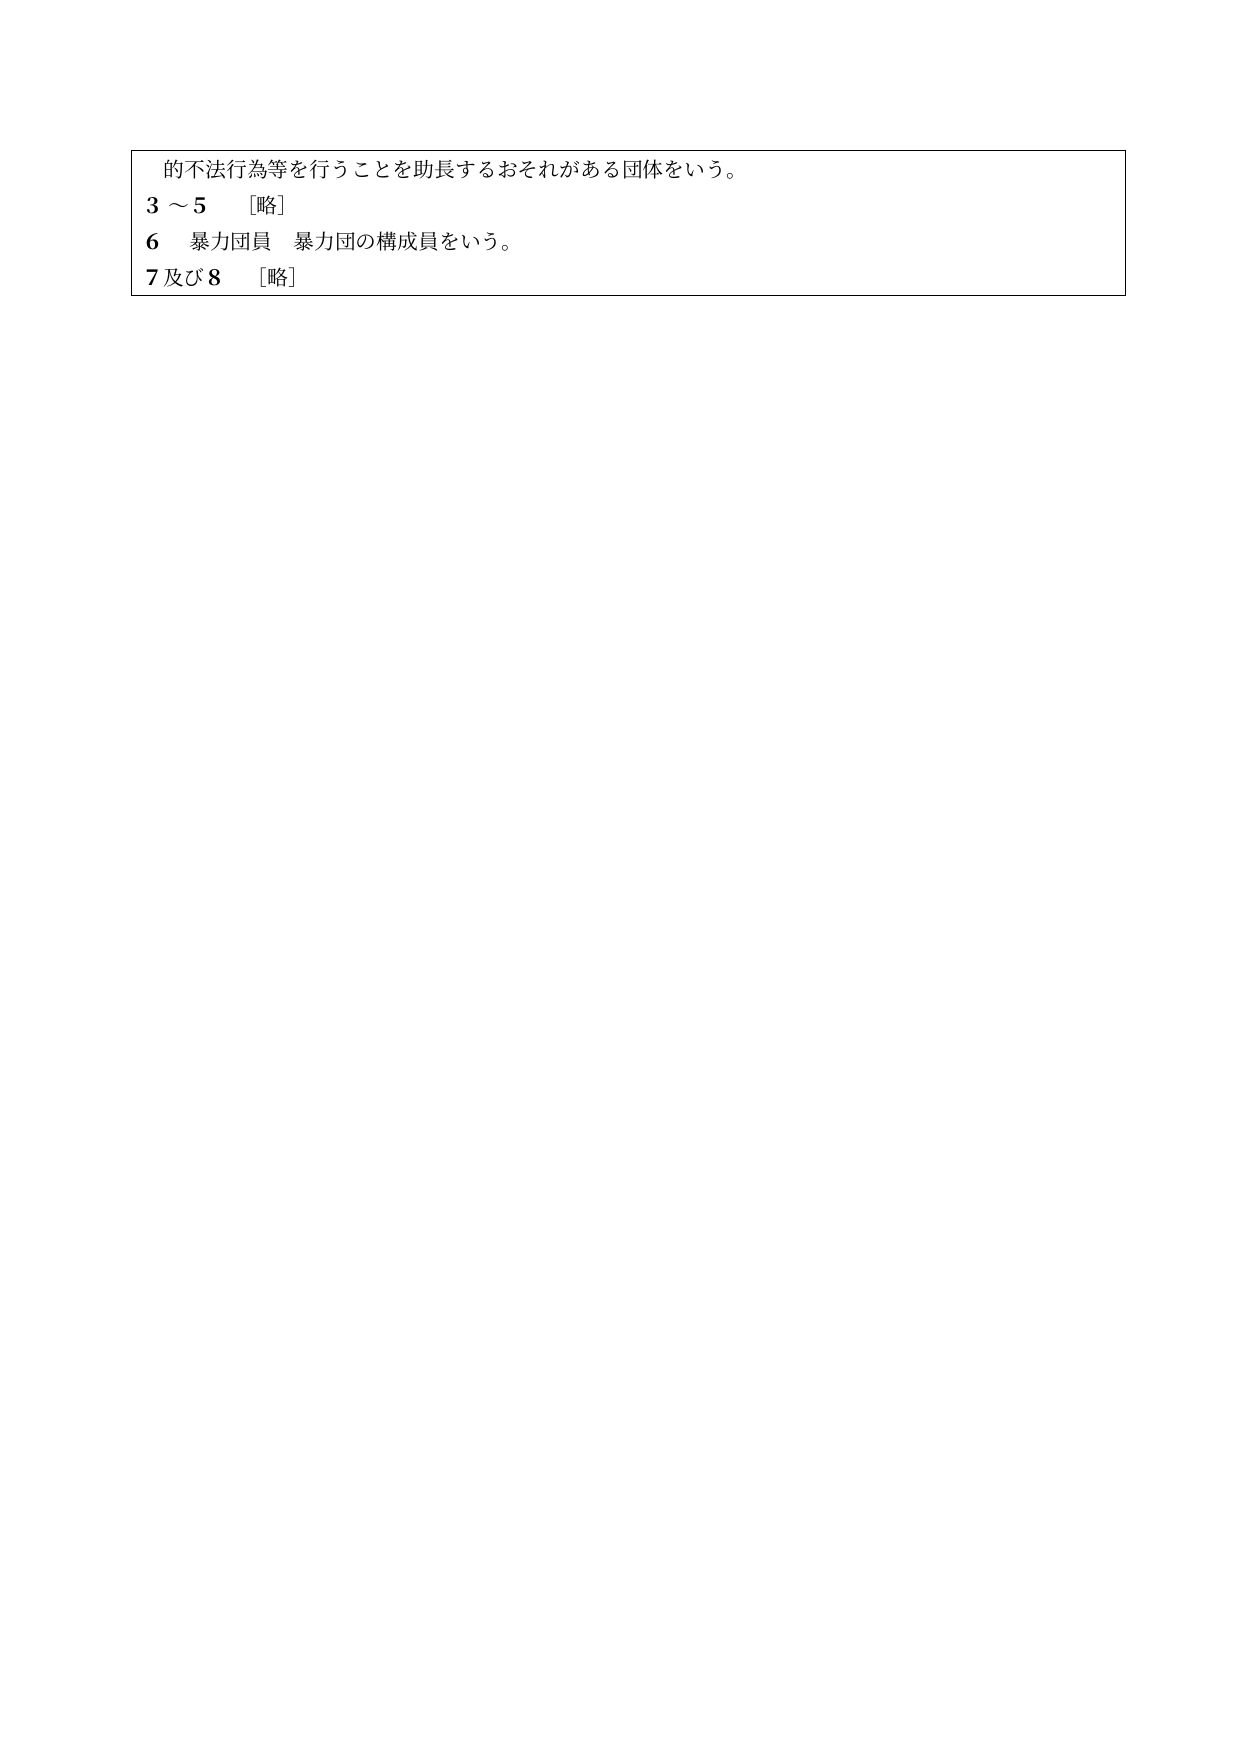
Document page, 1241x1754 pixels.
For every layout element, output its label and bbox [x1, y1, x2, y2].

table_header [132, 151, 1125, 295]
